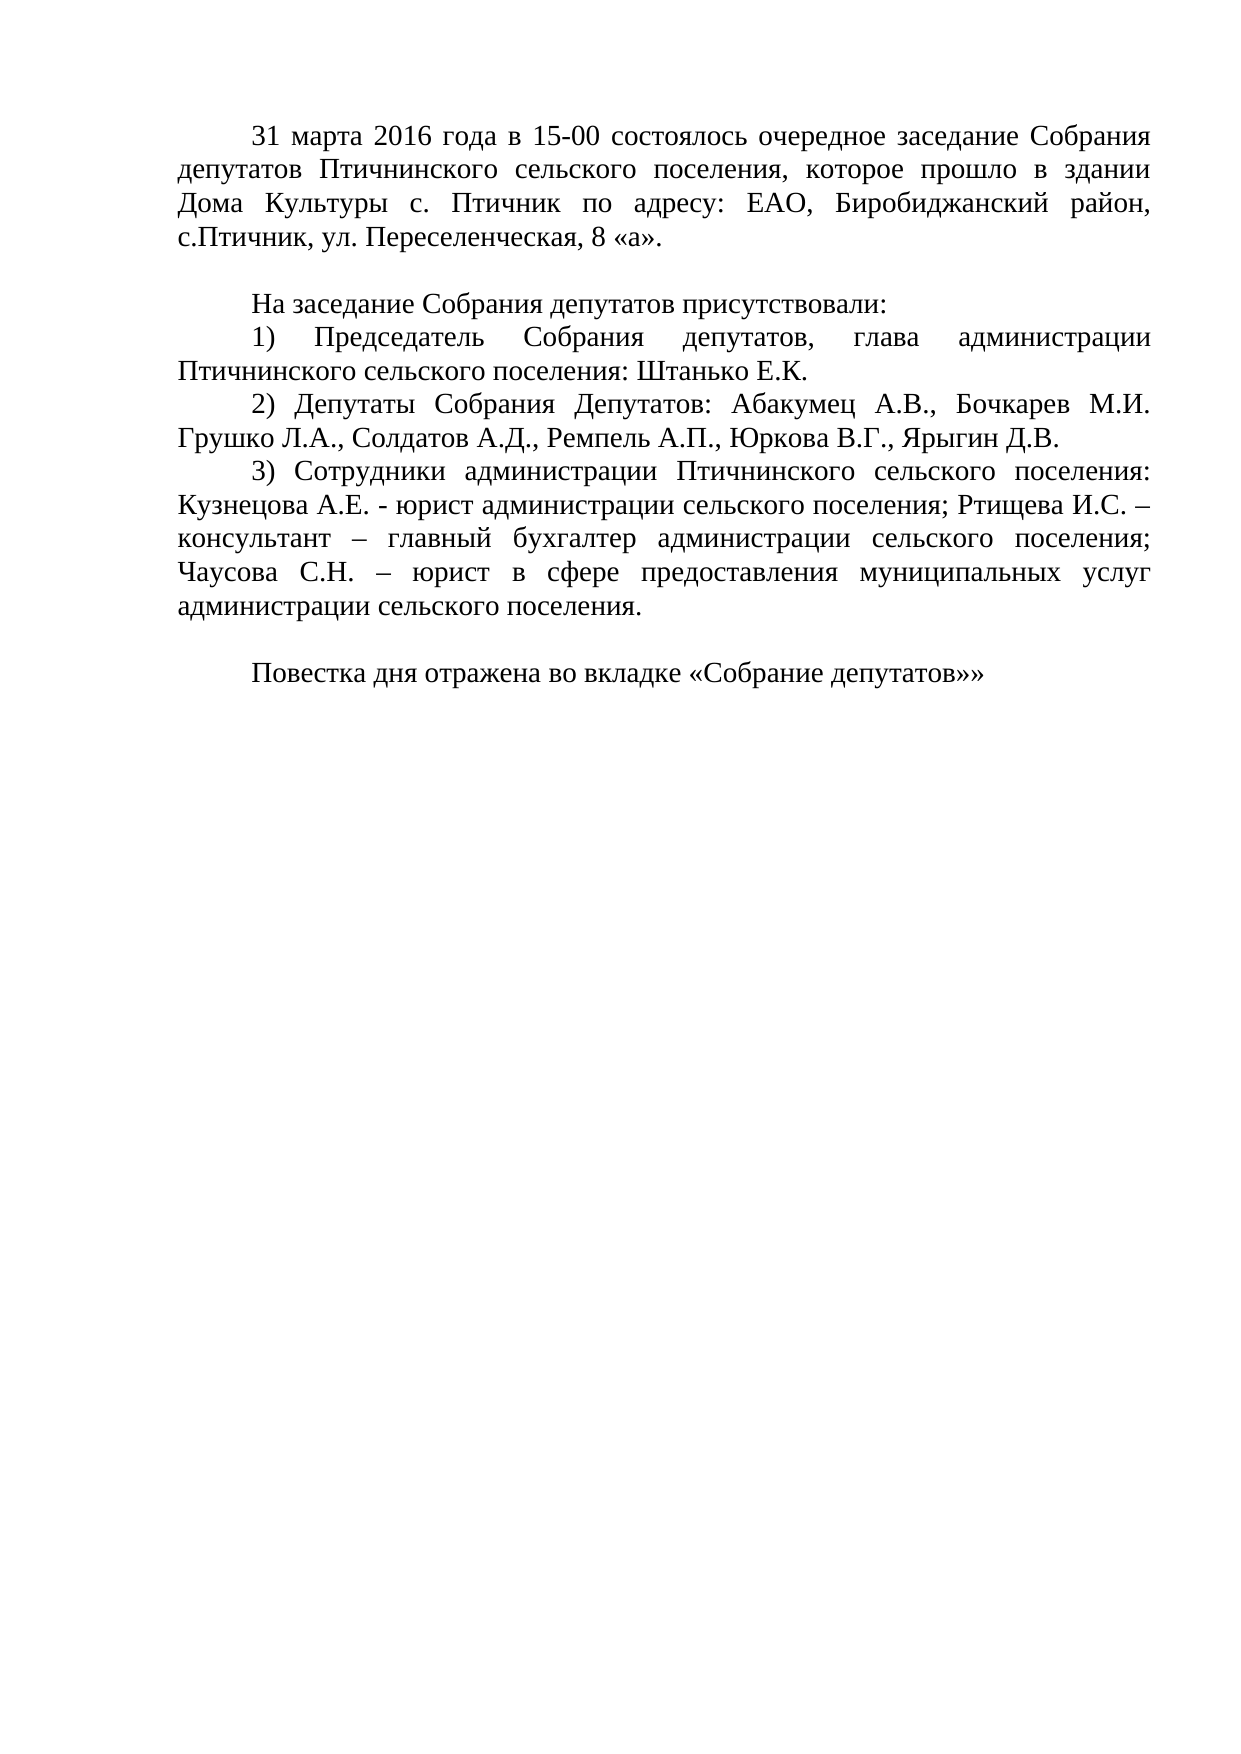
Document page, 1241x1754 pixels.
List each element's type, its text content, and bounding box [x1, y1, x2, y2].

text 3) Сотрудники администрации Птичнинского сельского поселения: Кузнецова А.Е. - юрист администрации сельского поселения; Ртищева И.С. – консультант – главный бухгалтер администрации сельского поселения; Чаусова С.Н. – юрист в сфере предоставления муниципальных услуг администрации сельского поселения. [177, 453, 1152, 621]
text На заседание Собрания депутатов присутствовали: [177, 286, 1152, 319]
text Повестка дня отражена во вкладке «Собрание депутатов»» [177, 655, 1152, 688]
text 1) Председатель Собрания депутатов, глава администрации Птичнинского сельского поселения: Штанько Е.К. [177, 319, 1152, 386]
text 31 марта 2016 года в 15-00 состоялось очередное заседание Собрания депутатов Птичнинского сельского поселения, которое прошло в здании Дома Культуры с. Птичник по адресу: ЕАО, Биробиджанский район, с.Птичник, ул. Переселенческая, 8 «а». [177, 118, 1152, 252]
text 2) Депутаты Собрания Депутатов: Абакумец А.В., Бочкарев М.И. Грушко Л.А., Солдатов А.Д., Ремпель А.П., Юркова В.Г., Ярыгин Д.В. [177, 386, 1152, 453]
